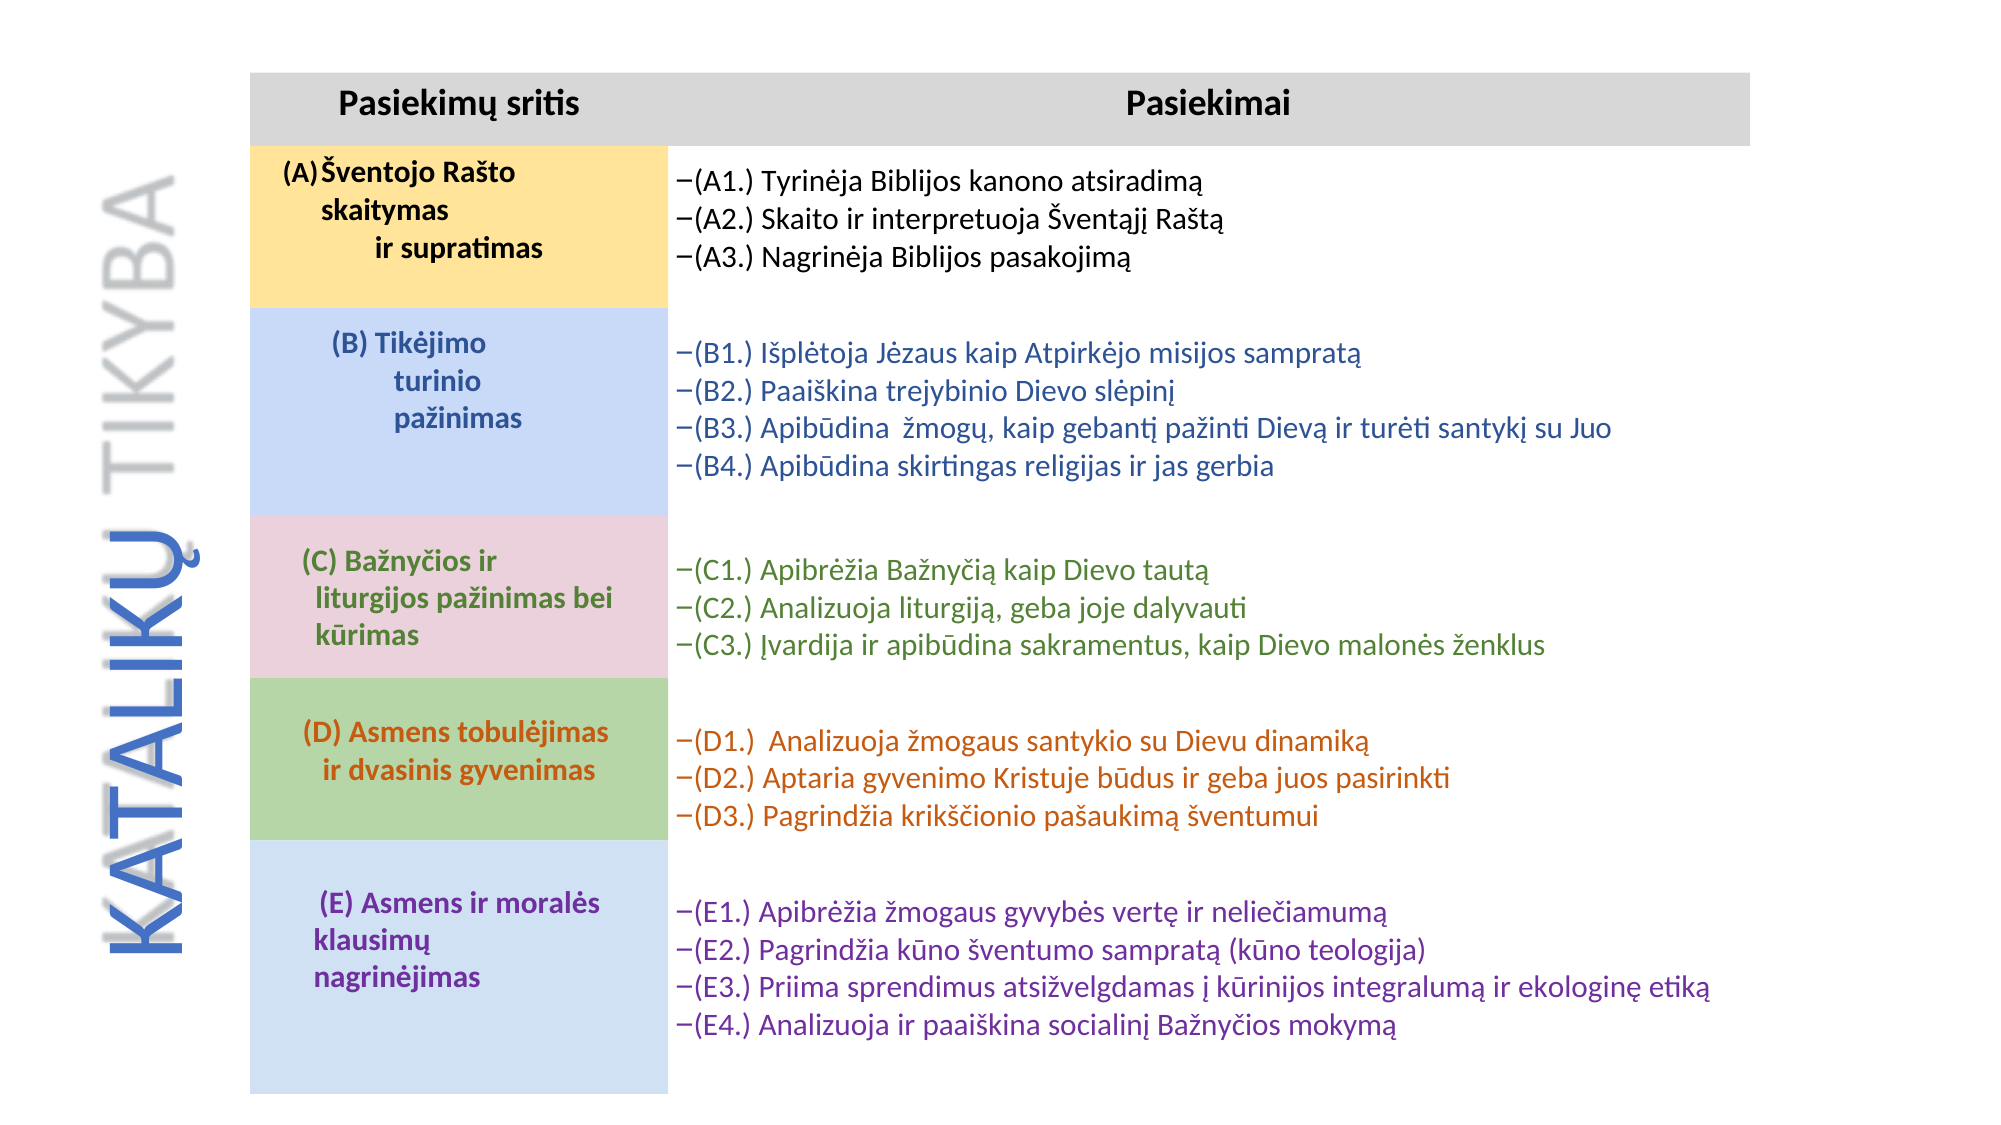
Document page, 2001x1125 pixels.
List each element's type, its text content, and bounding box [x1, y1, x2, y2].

text −(D2.) Aptaria gyvenimo Kristuje būdus ir geba juos pasirinkti [675, 759, 2000, 796]
text Pasiekimų sritis Pasiekimai [338, 79, 2000, 125]
text −(D3.) Pagrindžia krikščionio pašaukimą šventumui [675, 796, 2000, 834]
subtitle Šventojo Rašto skaitymas [282, 152, 650, 228]
subtitle Tikėjimo turinio pažinimas [331, 324, 580, 436]
text −(E3.) Priima sprendimus atsižvelgdamas į kūrinijos integralumą ir ekologinę etiką [675, 968, 2000, 1005]
text −(C3.) Įvardija ir apibūdina sakramentus, kaip Dievo malonės ženklus [675, 626, 2000, 663]
subtitle Bažnyčios ir liturgijos pažinimas bei kūrimas [301, 541, 617, 653]
text −(A1.) Tyrinėja Biblijos kanono atsiradimą [675, 161, 2000, 199]
text ir supratimas [374, 228, 650, 266]
text −(A2.) Skaito ir interpretuoja Šventąjį Raštą [675, 199, 2000, 237]
text −(E2.) Pagrindžia kūno šventumo sampratą (kūno teologija) [675, 930, 2000, 968]
text −(E1.) Apibrėžia žmogaus gyvybės vertę ir neliečiamumą [675, 893, 2000, 930]
text −(C2.) Analizuoja liturgiją, geba joje dalyvauti [675, 588, 2000, 626]
text −(D1.) Analizuoja žmogaus santykio su Dievu dinamiką [675, 721, 2000, 759]
text −(E4.) Analizuoja ir paaiškina socialinį Bažnyčios mokymą [675, 1005, 2000, 1043]
text −(B3.) Apibūdina žmogų, kaip gebantį pažinti Dievą ir turėti santykį su Juo [675, 408, 2000, 446]
text −(A3.) Nagrinėja Biblijos pasakojimą [675, 237, 2000, 274]
subtitle Asmens tobulėjimas [301, 712, 610, 750]
text −(B1.) Išplėtoja Jėzaus kaip Atpirkėjo misijos sampratą [675, 333, 2000, 371]
picture [29, 100, 276, 1024]
text ir dvasinis gyvenimas [308, 750, 610, 788]
text −(B4.) Apibūdina skirtingas religijas ir jas gerbia [675, 446, 2000, 484]
text −(B2.) Paaiškina trejybinio Dievo slėpinį [675, 371, 2000, 408]
subtitle Asmens ir moralės klausimų nagrinėjimas [313, 884, 604, 996]
text −(C1.) Apibrėžia Bažnyčią kaip Dievo tautą [675, 550, 2000, 588]
